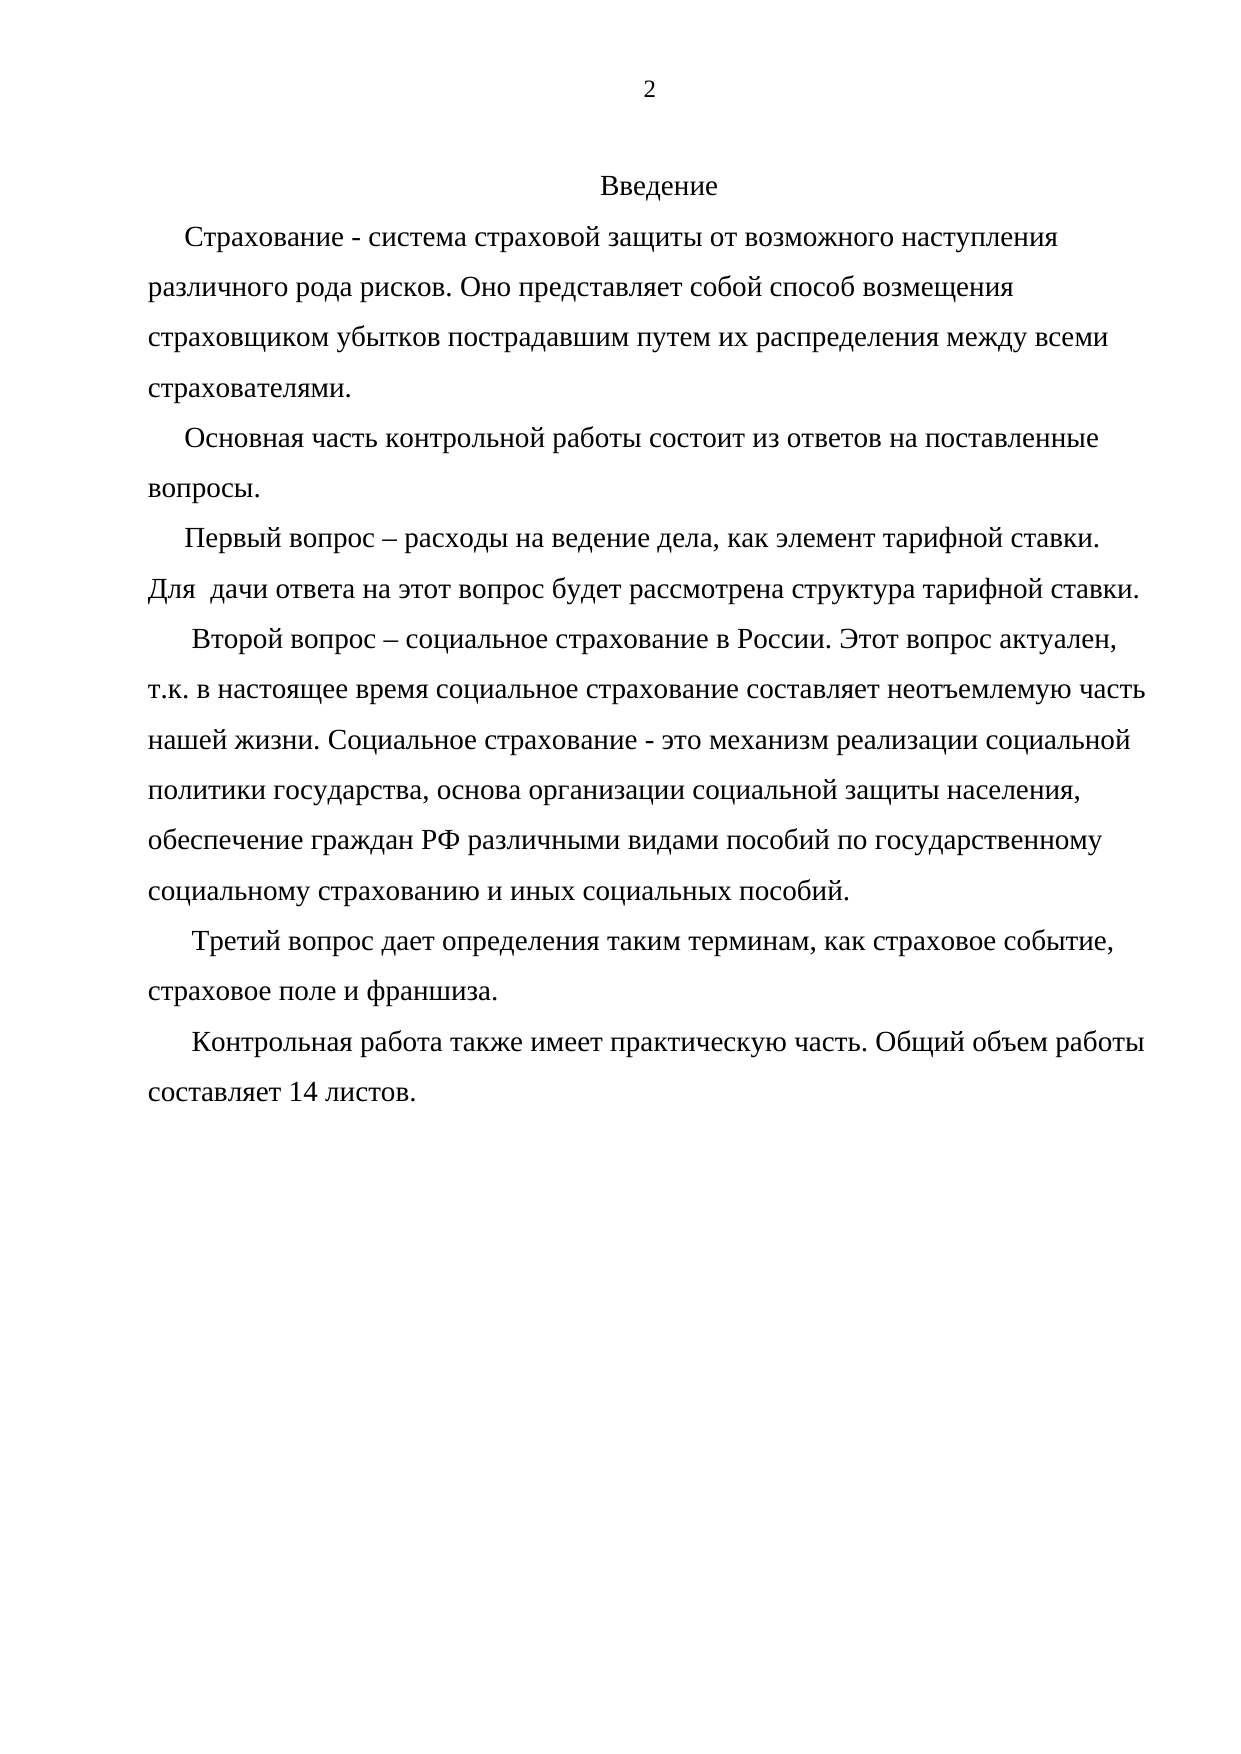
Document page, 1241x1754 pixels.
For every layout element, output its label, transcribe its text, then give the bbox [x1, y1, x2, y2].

text обеспечение граждан РФ различными видами пособий по государственному социальному страхованию и иных социальных пособий. [148, 822, 1152, 906]
text Второй вопрос – социальное страхование в России. Этот вопрос актуален, т.к. в настоящее время социальное страхование составляет неотъемлемую часть нашей жизни. Социальное страхование - это механизм реализации социальной политики государства, основа организации социальной защиты населения, [148, 621, 1152, 806]
text Первый вопрос – расходы на ведение дела, как элемент тарифной ставки. Для дачи ответа на этот вопрос будет рассмотрена структура тарифной ставки. [148, 521, 1152, 604]
text Введение [148, 168, 1152, 202]
text Основная часть контрольной работы состоит из ответов на поставленные вопросы. [148, 420, 1152, 504]
text Третий вопрос дает определения таким терминам, как страховое событие, страховое поле и франшиза. [148, 923, 1152, 1007]
text Контрольная работа также имеет практическую часть. Общий объем работы составляет 14 листов. [148, 1024, 1152, 1108]
text Страхование - система страховой защиты от возможного наступления различного рода рисков. Оно представляет собой способ возмещения страховщиком убытков пострадавшим путем их распределения между всеми страхователями. [148, 219, 1152, 403]
